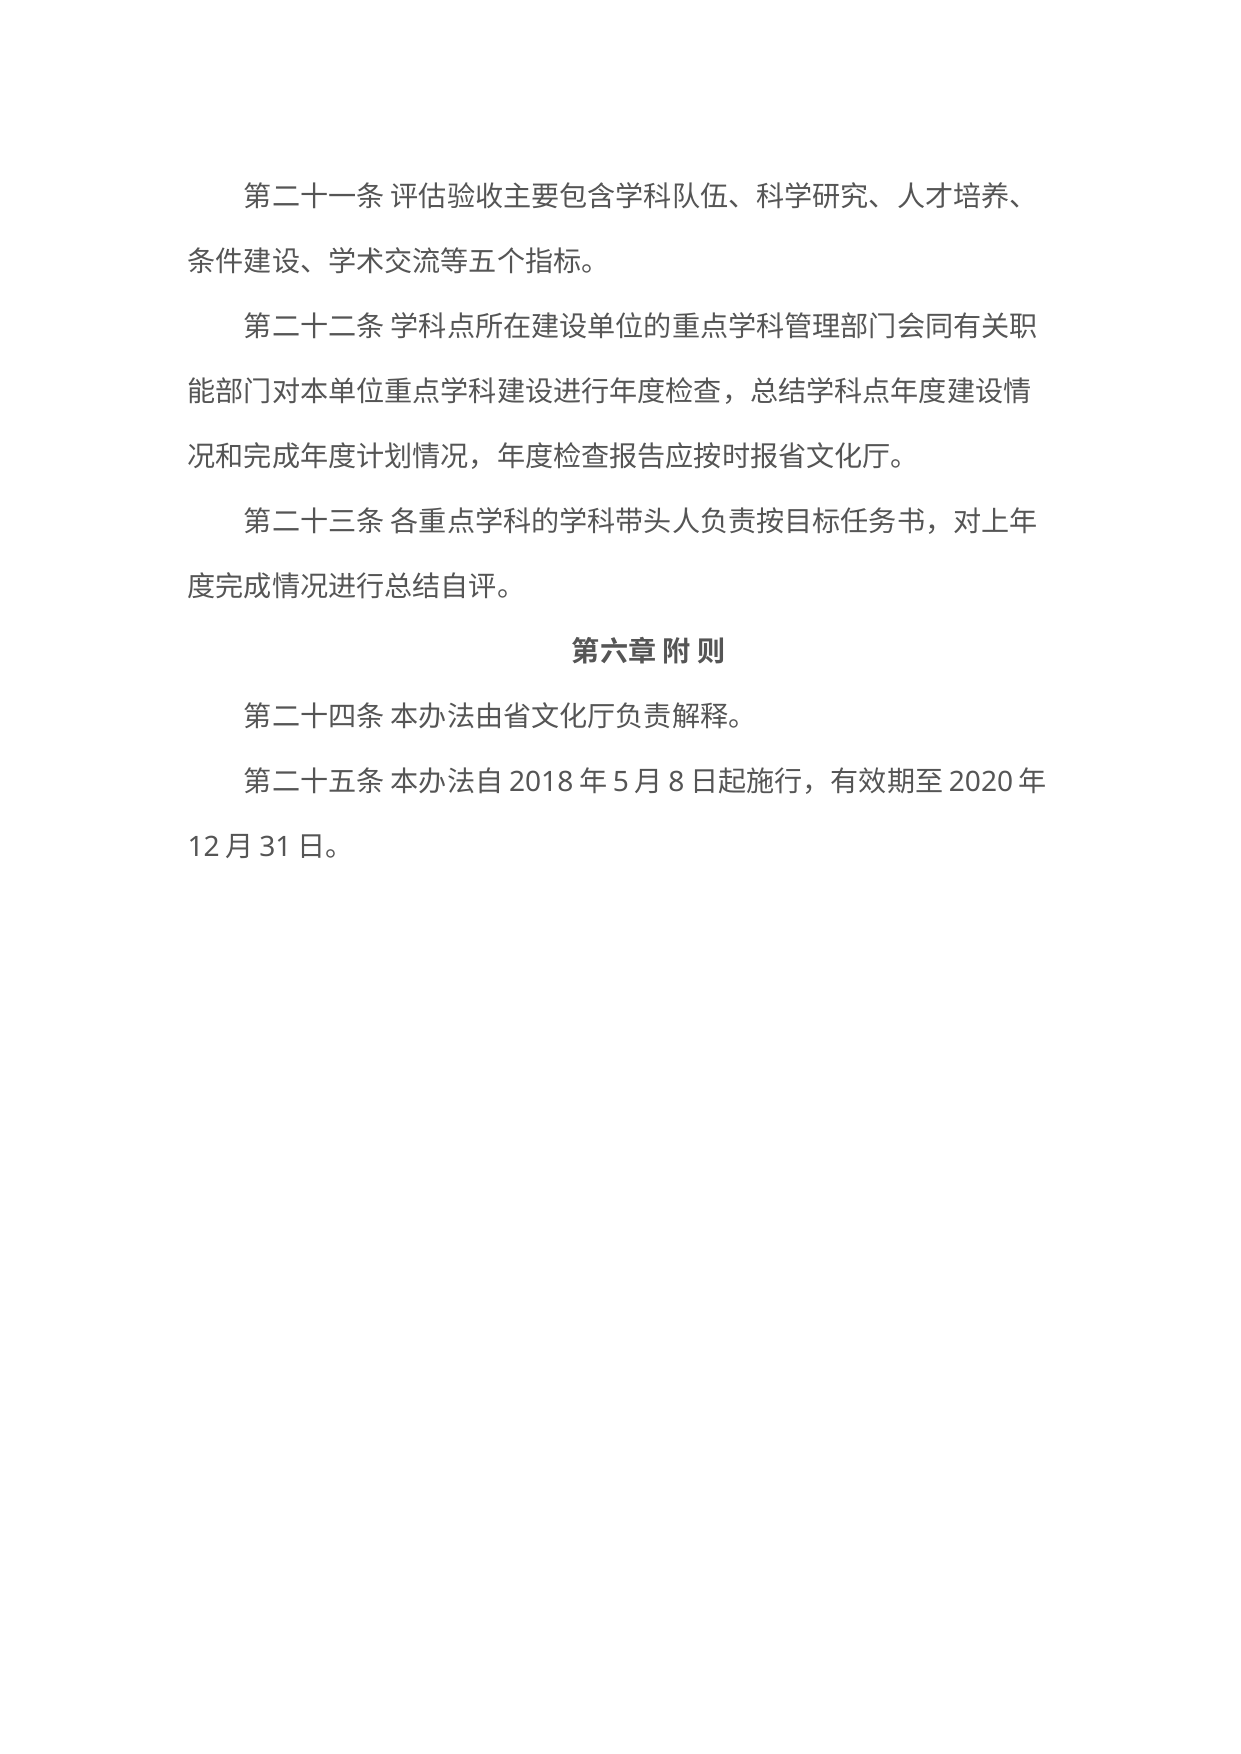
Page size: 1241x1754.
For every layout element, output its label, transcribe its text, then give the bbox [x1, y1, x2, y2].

text 第二十二条 学科点所在建设单位的重点学科管理部门会同有关职能部门对本单位重点学科建设进行年度检查，总结学科点年度建设情况和完成年度计划情况，年度检查报告应按时报省文化厅。 [187, 292, 1053, 487]
text 第二十五条 本办法自2018年5月8日起施行，有效期至2020年12月31日。 [187, 747, 1053, 877]
text 第二十四条 本办法由省文化厅负责解释。 [187, 682, 1053, 747]
text 第二十三条 各重点学科的学科带头人负责按目标任务书，对上年度完成情况进行总结自评。 [187, 487, 1053, 617]
text 第二十一条 评估验收主要包含学科队伍、科学研究、人才培养、条件建设、学术交流等五个指标。 [187, 162, 1053, 292]
text 第六章 附 则 [187, 617, 1053, 682]
